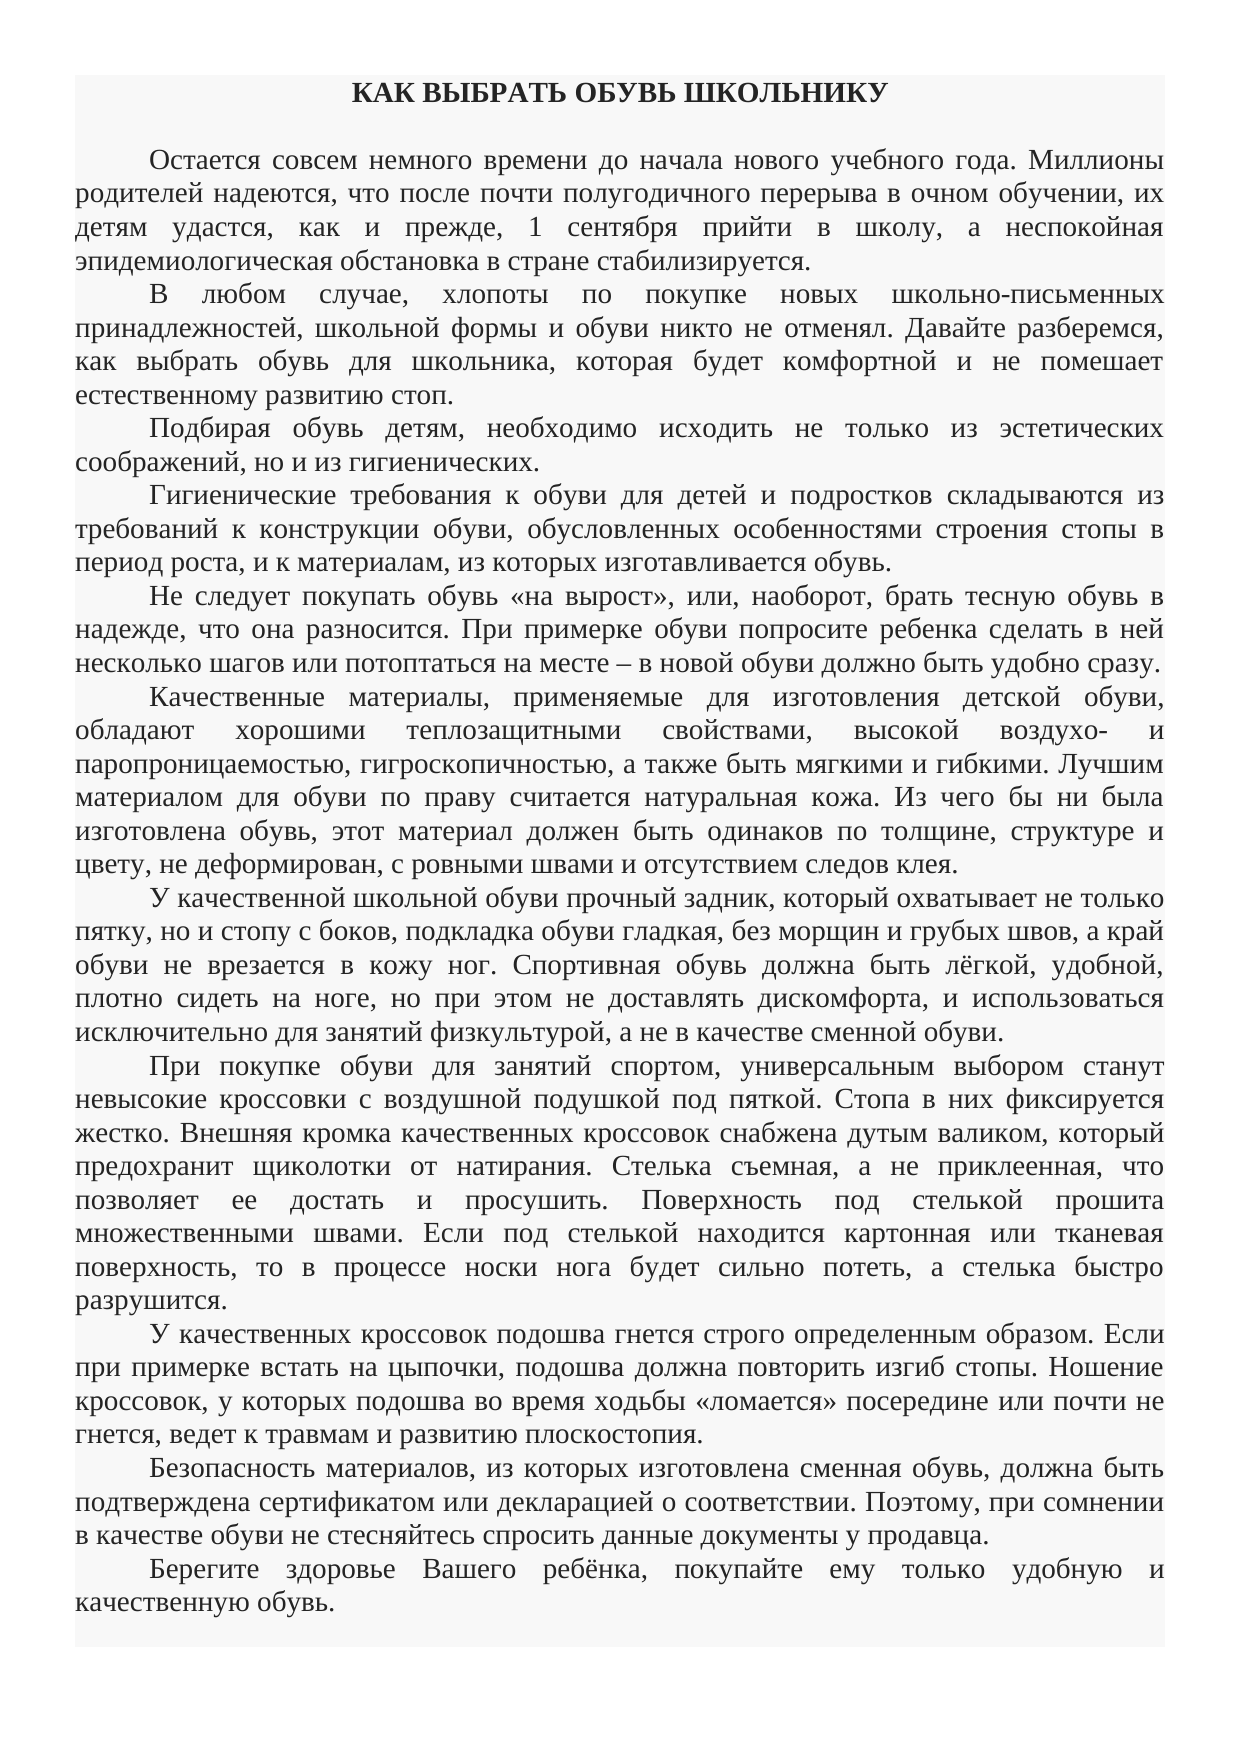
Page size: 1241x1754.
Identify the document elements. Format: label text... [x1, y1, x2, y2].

text У качественной школьной обуви прочный задник, который охватывает не только пятку, но и стопу с боков, подкладка обуви гладкая, без морщин и грубых швов, а край обуви не врезается в кожу ног. Спортивная обувь должна быть лёгкой, удобной, плотно сидеть на ноге, но при этом не доставлять дискомфорта, и использоваться исключительно для занятий физкультурой, а не в качестве сменной обуви. [75, 880, 1165, 1048]
text Остается совсем немного времени до начала нового учебного года. Миллионы родителей надеются, что после почти полугодичного перерыва в очном обучении, их детям удастся, как и прежде, 1 сентября прийти в школу, а неспокойная эпидемиологическая обстановка в стране стабилизируется. [75, 142, 1165, 276]
text Гигиенические требования к обуви для детей и подростков складываются из требований к конструкции обуви, обусловленных особенностями строения стопы в период роста, и к материалам, из которых изготавливается обувь. [75, 477, 1165, 578]
text При покупке обуви для занятий спортом, универсальным выбором станут невысокие кроссовки с воздушной подушкой под пяткой. Стопа в них фиксируется жестко. Внешняя кромка качественных кроссовок снабжена дутым валиком, который предохранит щиколотки от натирания. Стелька съемная, а не приклеенная, что позволяет ее достать и просушить. Поверхность под стелькой прошита множественными швами. Если под стелькой находится картонная или тканевая поверхность, то в процессе носки нога будет сильно потеть, а стелька быстро разрушится. [75, 1048, 1165, 1316]
text Подбирая обувь детям, необходимо исходить не только из эстетических соображений, но и из гигиенических. [75, 410, 1165, 477]
text КАК ВЫБРАТЬ ОБУВЬ ШКОЛЬНИКУ [75, 75, 1165, 108]
text Безопасность материалов, из которых изготовлена сменная обувь, должна быть подтверждена сертификатом или декларацией о соответствии. Поэтому, при сомнении в качестве обуви не стесняйтесь спросить данные документы у продавца. [75, 1450, 1165, 1551]
text Берегите здоровье Вашего ребёнка, покупайте ему только удобную и качественную обувь. [75, 1551, 1165, 1618]
text Качественные материалы, применяемые для изготовления детской обуви, обладают хорошими теплозащитными свойствами, высокой воздухо- и паропроницаемостью, гигроскопичностью, а также быть мягкими и гибкими. Лучшим материалом для обуви по праву считается натуральная кожа. Из чего бы ни была изготовлена обувь, этот материал должен быть одинаков по толщине, структуре и цвету, не деформирован, с ровными швами и отсутствием следов клея. [75, 679, 1165, 880]
text Не следует покупать обувь «на вырост», или, наоборот, брать тесную обувь в надежде, что она разносится. При примерке обуви попросите ребенка сделать в ней несколько шагов или потоптаться на месте – в новой обуви должно быть удобно сразу. [75, 578, 1165, 679]
text В любом случае, хлопоты по покупке новых школьно-письменных принадлежностей, школьной формы и обуви никто не отменял. Давайте разберемся, как выбрать обувь для школьника, которая будет комфортной и не помешает естественному развитию стоп. [75, 276, 1165, 410]
text У качественных кроссовок подошва гнется строго определенным образом. Если при примерке встать на цыпочки, подошва должна повторить изгиб стопы. Ношение кроссовок, у которых подошва во время ходьбы «ломается» посередине или почти не гнется, ведет к травмам и развитию плоскостопия. [75, 1316, 1165, 1450]
